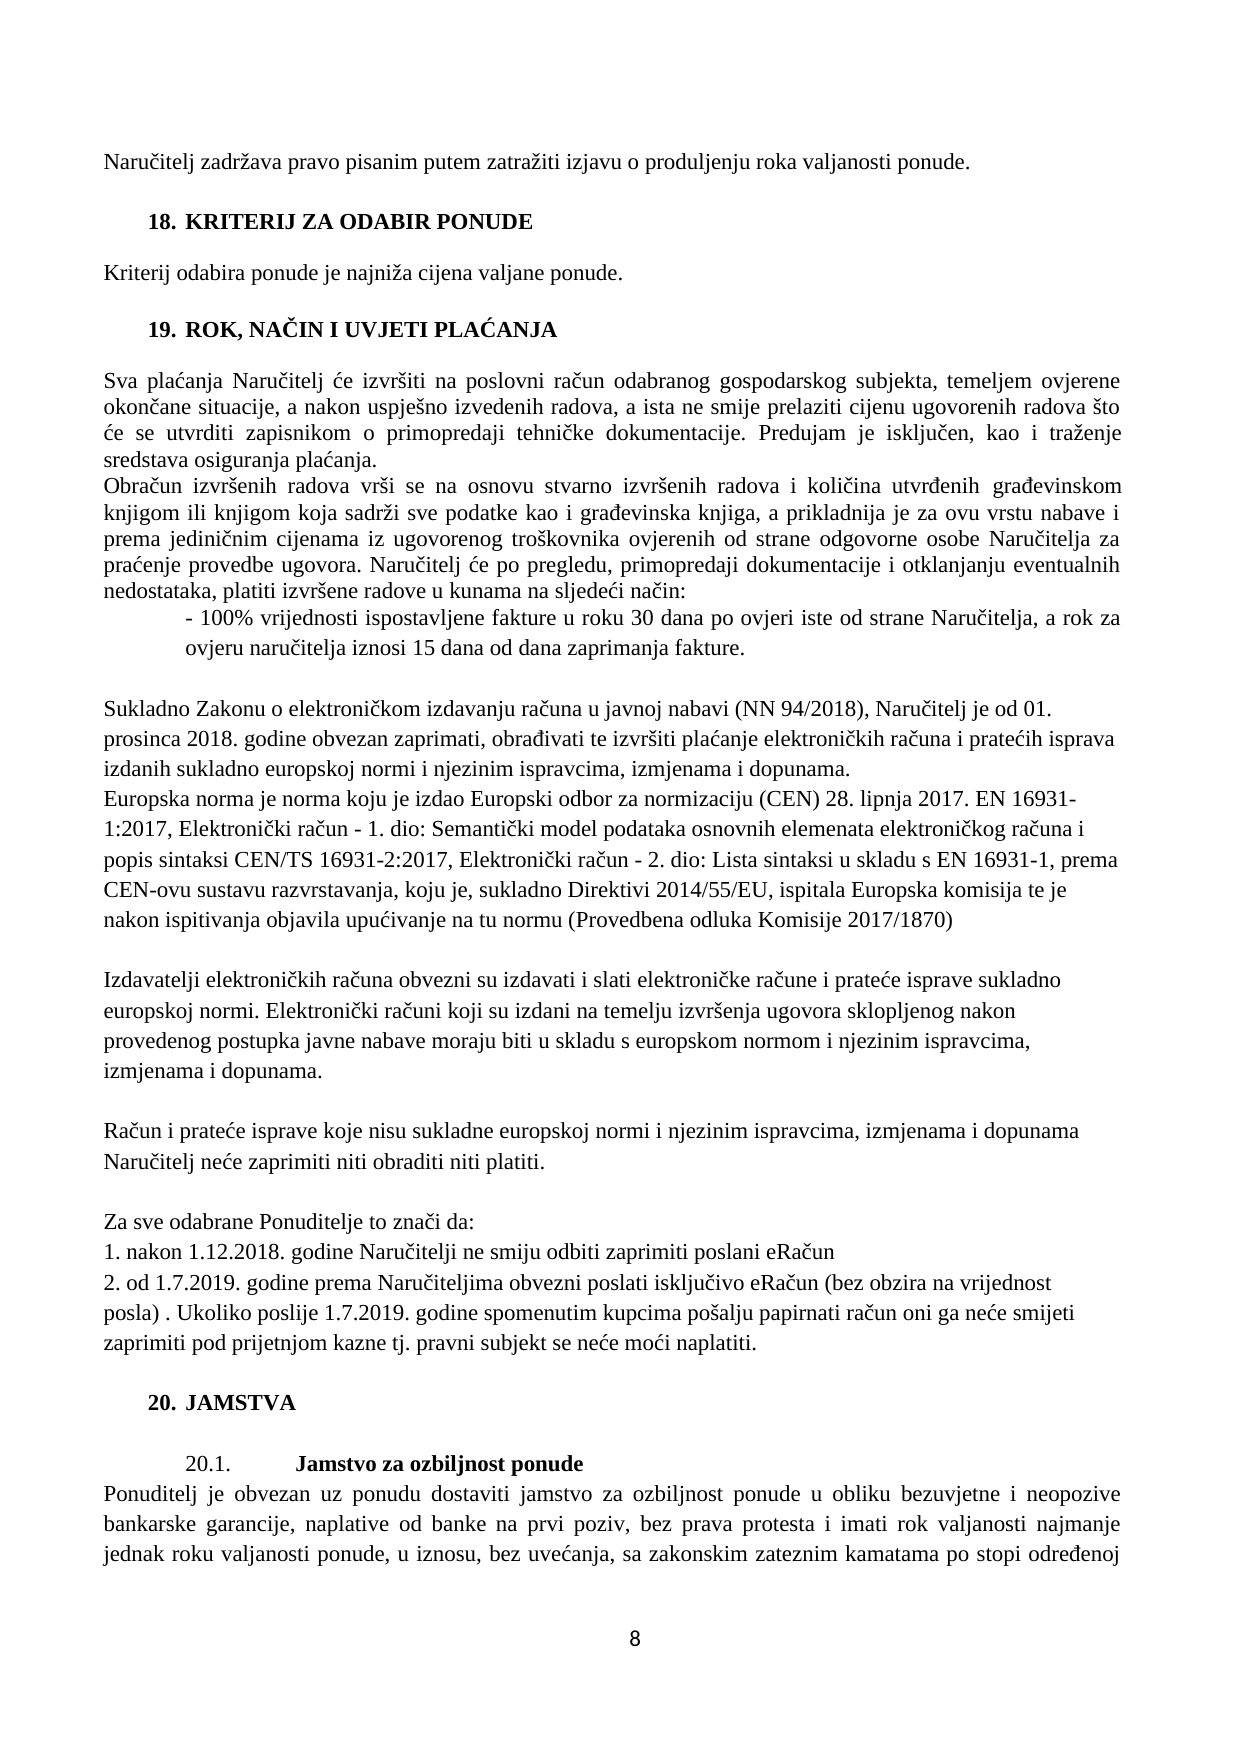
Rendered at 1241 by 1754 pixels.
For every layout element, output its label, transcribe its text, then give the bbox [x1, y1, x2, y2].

text Kriterij odabira ponude je najniža cijena valjane ponude. [103, 259, 1122, 286]
list Jamstvo za ozbiljnost ponude [185, 1450, 1122, 1476]
text Sukladno Zakonu o elektroničkom izdavanju računa u javnoj nabavi (NN 94/2018), Naručitelj je od 01. prosinca 2018. godine obvezan zaprimati, obrađivati te izvršiti plaćanje elektroničkih računa i pratećih isprava izdanih sukladno europskoj normi i njezinim ispravcima, izmjenama i dopunama. [103, 694, 1122, 781]
list KRITERIJ ZA ODABIR PONUDE [148, 208, 1122, 234]
text 1. nakon 1.12.2018. godine Naručitelji ne smiju odbiti zaprimiti poslani eRačun [103, 1238, 1122, 1265]
text Europska norma je norma koju je izdao Europski odbor za normizaciju (CEN) 28. lipnja 2017. EN 16931-1:2017, Elektronički račun - 1. dio: Semantički model podataka osnovnih elemenata elektroničkog računa i popis sintaksi CEN/TS 16931-2:2017, Elektronički račun - 2. dio: Lista sintaksi u skladu s EN 16931-1, prema CEN-ovu sustavu razvrstavanja, koju je, sukladno Direktivi 2014/55/EU, ispitala Europska komisija te je nakon ispitivanja objavila upućivanje na tu normu (Provedbena odluka Komisije 2017/1870) [103, 785, 1122, 932]
text Obračun izvršenih radova vrši se na osnovu stvarno izvršenih radova i količina utvrđenih građevinskom knjigom ili knjigom koja sadrži sve podatke kao i građevinska knjiga, a prikladnija je za ovu vrstu nabave i prema jediničnim cijenama iz ugovorenog troškovnika ovjerenih od strane odgovorne osobe Naručitelja za praćenje provedbe ugovora. Naručitelj će po pregledu, primopredaji dokumentacije i otklanjanju eventualnih nedostataka, platiti izvršene radove u kunama na sljedeći način: [103, 472, 1122, 604]
text Naručitelj zadržava pravo pisanim putem zatražiti izjavu o produljenju roka valjanosti ponude. [103, 148, 1122, 174]
text Za sve odabrane Ponuditelje to znači da: [103, 1208, 1122, 1234]
list ROK, NAČIN I UVJETI PLAĆANJA [148, 316, 1122, 342]
text 2. od 1.7.2019. godine prema Naručiteljima obvezni poslati isključivo eRačun (bez obzira na vrijednost posla) . Ukoliko poslije 1.7.2019. godine spomenutim kupcima pošalju papirnati račun oni ga neće smijeti zaprimiti pod prijetnjom kazne tj. pravni subjekt se neće moći naplatiti. [103, 1268, 1122, 1355]
text - 100% vrijednosti ispostavljene fakture u roku 30 dana po ovjeri iste od strane Naručitelja, a rok za ovjeru naručitelja iznosi 15 dana od dana zaprimanja fakture. [185, 604, 1122, 661]
text Račun i prateće isprave koje nisu sukladne europskoj normi i njezinim ispravcima, izmjenama i dopunama Naručitelj neće zaprimiti niti obraditi niti platiti. [103, 1117, 1122, 1174]
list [103, 1480, 1122, 1567]
list JAMSTVA [148, 1389, 1122, 1416]
text Izdavatelji elektroničkih računa obvezni su izdavati i slati elektroničke račune i prateće isprave sukladno europskoj normi. Elektronički računi koji su izdani na temelju izvršenja ugovora sklopljenog nakon provedenog postupka javne nabave moraju biti u skladu s europskom normom i njezinim ispravcima, izmjenama i dopunama. [103, 966, 1122, 1083]
text Sva plaćanja Naručitelj će izvršiti na poslovni račun odabranog gospodarskog subjekta, temeljem ovjerene okončane situacije, a nakon uspješno izvedenih radova, a ista ne smije prelaziti cijenu ugovorenih radova što će se utvrditi zapisnikom o primopredaji tehničke dokumentacije. Predujam je isključen, kao i traženje sredstava osiguranja plaćanja. [103, 367, 1122, 472]
